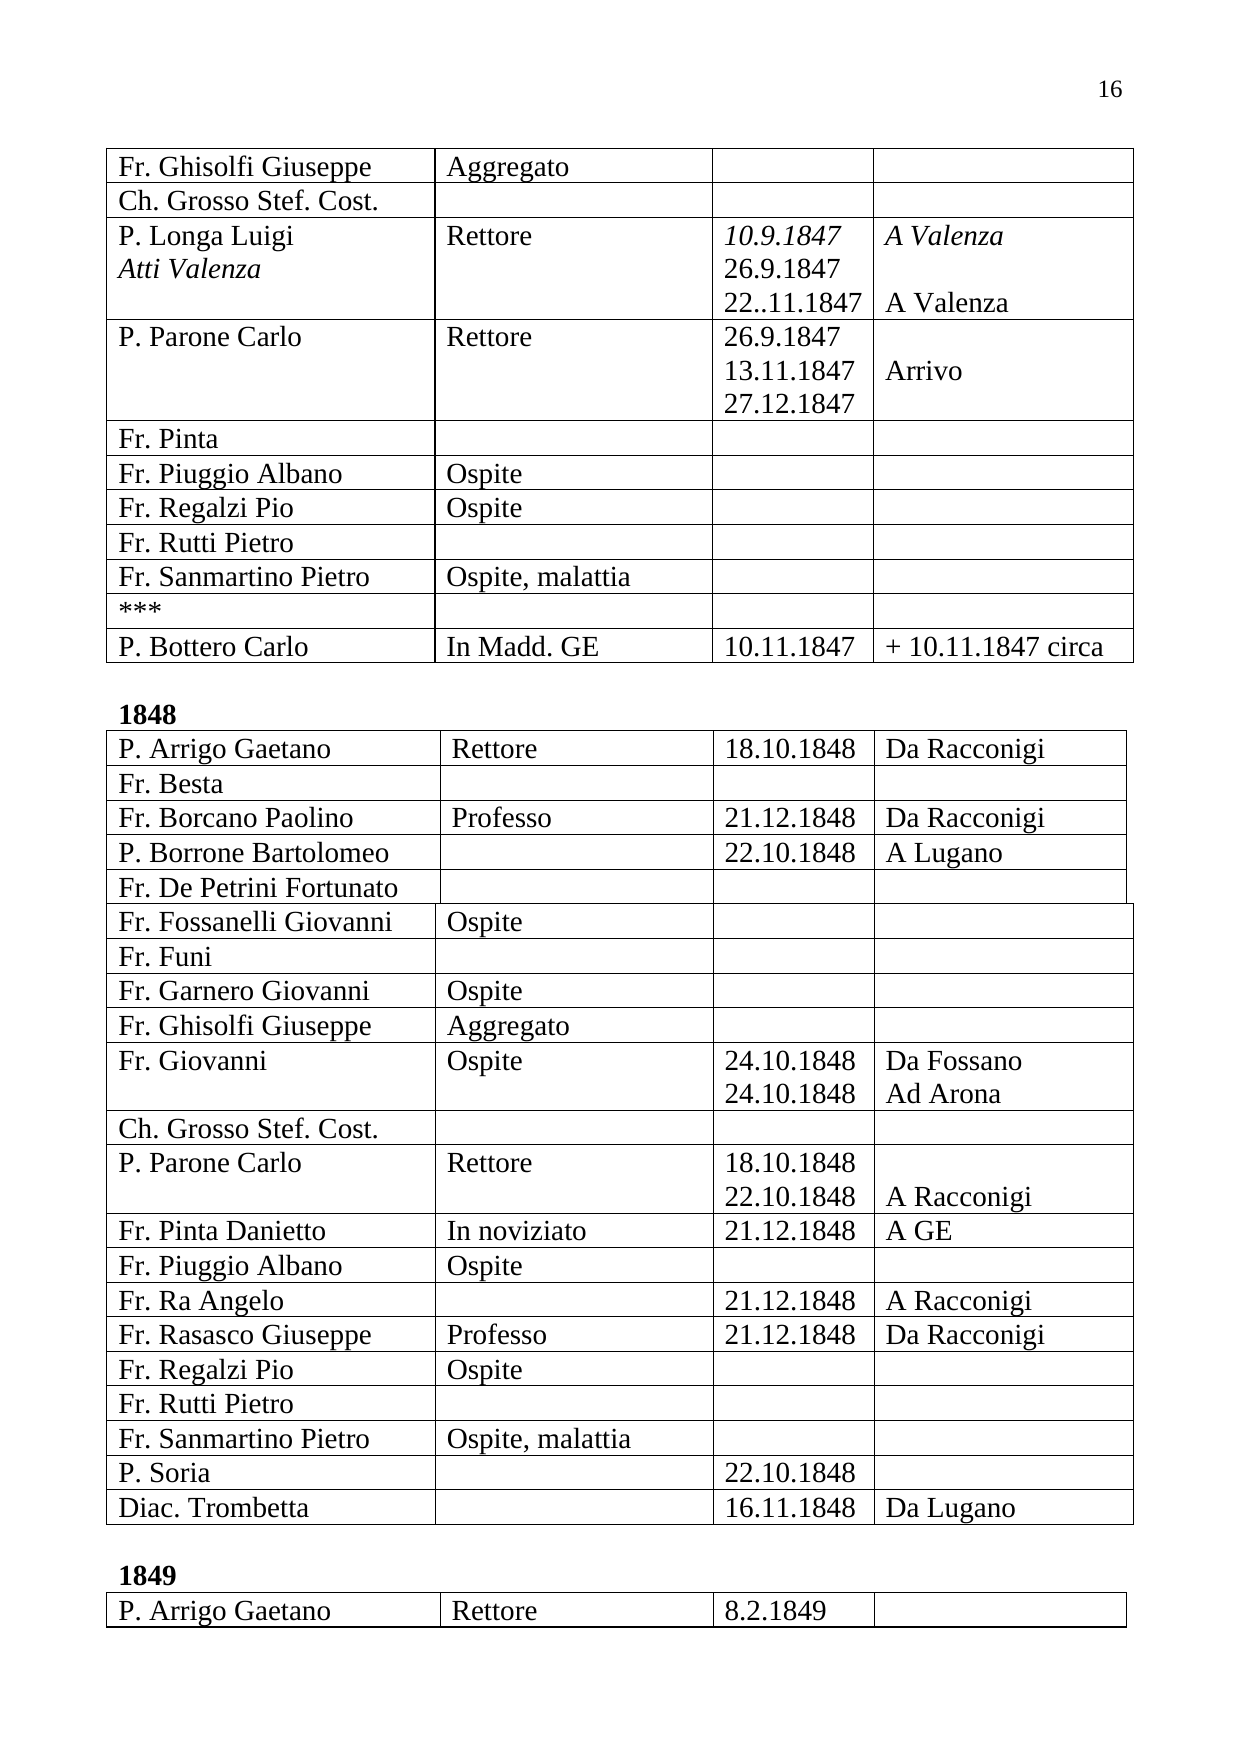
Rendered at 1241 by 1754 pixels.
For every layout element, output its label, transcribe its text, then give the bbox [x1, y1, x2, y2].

text 1848 [118, 697, 1122, 730]
table_header [875, 1593, 1126, 1626]
table_cell [713, 149, 873, 182]
table_header Da Racconigi [875, 731, 1126, 765]
table_cell Da Fossano Ad Arona [875, 1043, 1133, 1110]
table_cell 10.11.1847 [713, 629, 873, 662]
table_cell Fr. Funi [107, 939, 435, 972]
table_cell Fr. Giovanni [107, 1043, 435, 1110]
table_cell [875, 904, 1133, 938]
table_cell [874, 456, 1133, 489]
table_cell [713, 183, 873, 217]
table_cell P. Bottero Carlo [107, 629, 434, 662]
table_cell [875, 1352, 1133, 1385]
table_cell A Racconigi [875, 1283, 1133, 1316]
table_cell A Racconigi [875, 1145, 1133, 1212]
table_cell Fr. Ra Angelo [107, 1283, 435, 1316]
table_cell Fr. Ghisolfi Giuseppe [107, 1008, 435, 1042]
table_cell In noviziato [436, 1214, 713, 1247]
table_cell Fr. Sanmartino Pietro [107, 560, 434, 593]
table_cell 24.10.1848 24.10.1848 [714, 1043, 874, 1110]
table_cell [874, 560, 1133, 593]
table_cell [436, 421, 712, 455]
table_cell Da Racconigi [875, 801, 1126, 834]
table_cell Ospite [436, 974, 713, 1007]
table_cell Ospite [436, 1043, 713, 1110]
text 1849 [118, 1558, 1122, 1592]
table_cell Fr. Rutti Pietro [107, 1386, 435, 1420]
table_cell P. Borrone Bartolomeo [107, 835, 440, 869]
table_cell A GE [875, 1214, 1133, 1247]
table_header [714, 1593, 874, 1626]
table_cell [436, 1490, 713, 1524]
table_cell Fr. Garnero Giovanni [107, 974, 435, 1007]
table_cell [714, 1008, 874, 1042]
table_cell Aggregato [436, 1008, 713, 1042]
table_cell 21.12.1848 [714, 801, 874, 834]
table_cell [441, 870, 713, 903]
table_cell 26.9.1847 13.11.1847 27.12.1847 [713, 320, 873, 420]
table_cell [713, 594, 873, 628]
table_cell Ch. Grosso Stef. Cost. [107, 183, 434, 217]
table_cell [874, 525, 1133, 558]
table_cell Fr. Sanmartino Pietro [107, 1421, 435, 1454]
table_cell 22.10.1848 [714, 835, 874, 869]
table_cell 21.12.1848 [714, 1283, 874, 1316]
table_cell Ch. Grosso Stef. Cost. [107, 1111, 435, 1144]
table_cell [436, 1386, 713, 1420]
table_cell Diac. Trombetta [107, 1490, 435, 1524]
table_cell Fr. Piuggio Albano [107, 1248, 435, 1282]
table_cell [713, 456, 873, 489]
table_cell Da Racconigi [875, 1317, 1133, 1351]
table_cell [874, 421, 1133, 455]
table_cell [714, 1248, 874, 1282]
table_cell [436, 183, 712, 217]
table_cell Professo [436, 1317, 713, 1351]
table_cell Fr. De Petrini Fortunato [107, 870, 440, 903]
table_cell [714, 939, 874, 972]
table_cell [714, 904, 874, 938]
table_cell [875, 1248, 1133, 1282]
table_cell 21.12.1848 [714, 1214, 874, 1247]
table_cell 18.10.1848 22.10.1848 [714, 1145, 874, 1212]
table_cell Fr. Besta [107, 766, 440, 799]
table_cell Rettore [436, 1145, 713, 1212]
table_cell Fr. Ghisolfi Giuseppe [107, 149, 434, 182]
table_cell Rettore [436, 320, 712, 420]
table_cell Ospite, malattia [436, 1421, 713, 1454]
table_header P. Arrigo Gaetano [107, 1593, 440, 1626]
table_cell 21.12.1848 [714, 1317, 874, 1351]
table_cell Arrivo [874, 320, 1133, 420]
table_cell [436, 1111, 713, 1144]
table_cell [713, 490, 873, 524]
table_cell A Lugano [875, 835, 1126, 869]
table_cell [875, 1456, 1133, 1489]
table_cell [713, 560, 873, 593]
table_cell [875, 870, 1126, 903]
table_cell [714, 766, 874, 799]
table_cell [714, 1111, 874, 1144]
table_cell [875, 939, 1133, 972]
table_cell A Valenza A Valenza [874, 218, 1133, 318]
table_cell [874, 149, 1133, 182]
table_cell Ospite [436, 456, 712, 489]
table_cell Da Lugano [875, 1490, 1133, 1524]
table_cell [874, 594, 1133, 628]
table_cell Aggregato [436, 149, 712, 182]
table_cell [875, 1386, 1133, 1420]
table_cell [875, 1421, 1133, 1454]
table_cell [436, 1456, 713, 1489]
table_cell Professo [441, 801, 713, 834]
table_cell P. Parone Carlo [107, 1145, 435, 1212]
table_cell [714, 1386, 874, 1420]
table_header P. Arrigo Gaetano [107, 731, 440, 765]
table_cell Fr. Rutti Pietro [107, 525, 434, 558]
table_cell *** [107, 594, 434, 628]
table_cell P. Parone Carlo [107, 320, 434, 420]
table_cell Fr. Rasasco Giuseppe [107, 1317, 435, 1351]
table_cell [441, 766, 713, 799]
table_header Rettore [441, 731, 713, 765]
table_cell Fr. Pinta Danietto [107, 1214, 435, 1247]
table_cell [714, 1421, 874, 1454]
table_cell 22.10.1848 [714, 1456, 874, 1489]
table_cell [714, 1352, 874, 1385]
table_cell [874, 183, 1133, 217]
table_cell [713, 421, 873, 455]
table_cell Rettore [436, 218, 712, 318]
table_cell + 10.11.1847 circa [874, 629, 1133, 662]
table_cell Fr. Borcano Paolino [107, 801, 440, 834]
table_cell 10.9.1847 26.9.1847 22..11.1847 [713, 218, 873, 318]
table_cell [714, 974, 874, 1007]
table_cell P. Longa Luigi Atti Valenza [107, 218, 434, 318]
table_cell Fr. Regalzi Pio [107, 1352, 435, 1385]
table_cell P. Soria [107, 1456, 435, 1489]
table_cell Ospite [436, 1352, 713, 1385]
table_cell [714, 870, 874, 903]
table_header 18.10.1848 [714, 731, 874, 765]
table_cell [436, 594, 712, 628]
table_cell [436, 1283, 713, 1316]
table_cell Ospite, malattia [436, 560, 712, 593]
table_cell Fr. Regalzi Pio [107, 490, 434, 524]
table_header Rettore [441, 1593, 713, 1626]
table_cell [713, 525, 873, 558]
table_cell Ospite [436, 490, 712, 524]
table_cell [441, 835, 713, 869]
table_cell Ospite [436, 1248, 713, 1282]
table_cell Fr. Pinta [107, 421, 434, 455]
table_cell Ospite [436, 904, 713, 938]
table_cell Fr. Piuggio Albano [107, 456, 434, 489]
table_cell [875, 1008, 1133, 1042]
table_cell [875, 766, 1126, 799]
table_cell 16.11.1848 [714, 1490, 874, 1524]
table_cell [875, 974, 1133, 1007]
table_cell Fr. Fossanelli Giovanni [107, 904, 435, 938]
table_cell [875, 1111, 1133, 1144]
table_cell [436, 525, 712, 558]
table_cell In Madd. GE [436, 629, 712, 662]
table_cell [874, 490, 1133, 524]
table_cell [436, 939, 713, 972]
